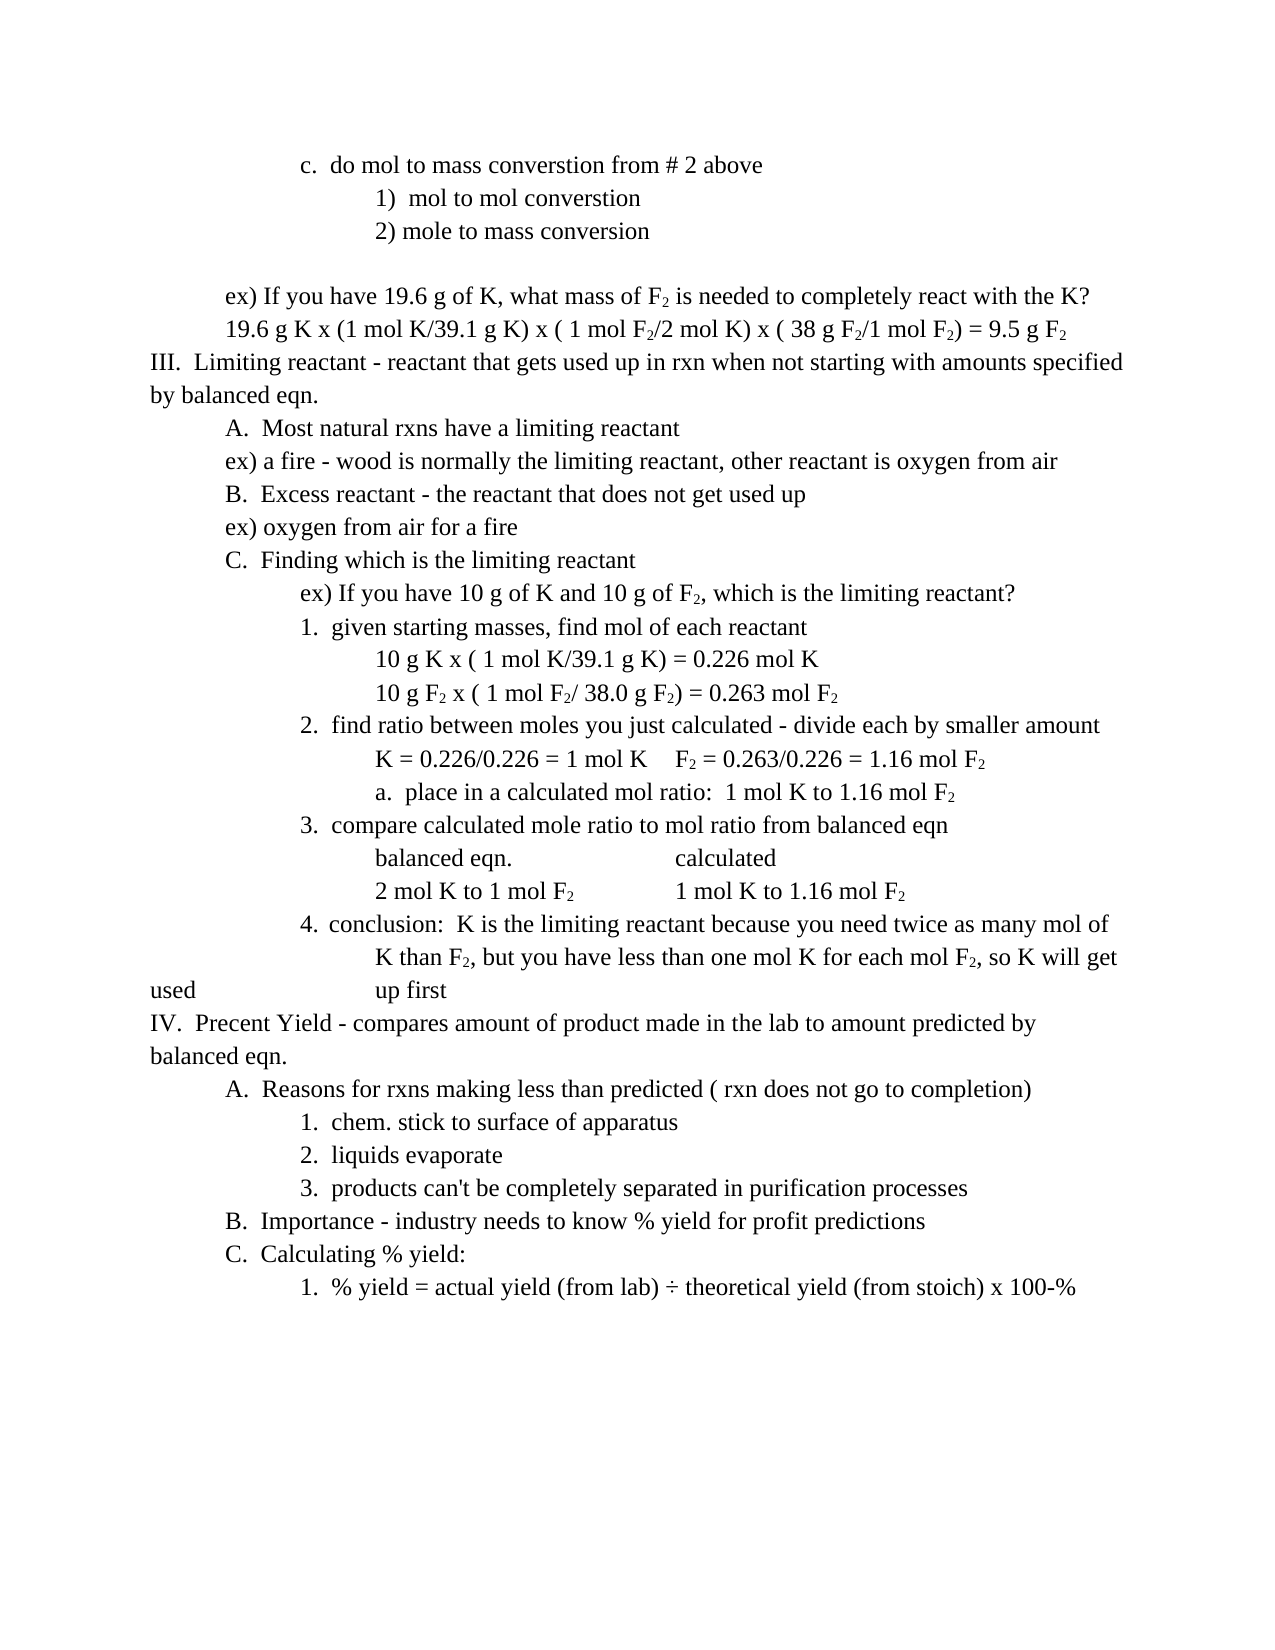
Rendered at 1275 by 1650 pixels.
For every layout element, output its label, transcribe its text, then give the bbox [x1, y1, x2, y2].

text A. Reasons for rxns making less than predicted ( rxn does not go to completion) [150, 1074, 1125, 1103]
text C. Calculating % yield: [150, 1239, 1125, 1268]
text A. Most natural rxns have a limiting reactant [150, 413, 1125, 442]
text 10 g K x ( 1 mol K/39.1 g K) = 0.226 mol K [150, 644, 1125, 673]
text IV. Precent Yield - compares amount of product made in the lab to amount predicted by balanced eqn. [150, 1008, 1125, 1069]
text B. Excess reactant - the reactant that does not get used up [150, 479, 1125, 508]
text ex) If you have 10 g of K and 10 g of F2, which is the limiting reactant? [150, 578, 1125, 607]
text a. place in a calculated mol ratio: 1 mol K to 1.16 mol F2 [150, 777, 1125, 805]
text III. Limiting reactant - reactant that gets used up in rxn when not starting with amounts specified by balanced eqn. [150, 347, 1125, 409]
text 1. chem. stick to surface of apparatus [150, 1107, 1125, 1136]
text 2. find ratio between moles you just calculated - divide each by smaller amount [150, 711, 1125, 739]
text ex) If you have 19.6 g of K, what mass of F2 is needed to completely react with the K? [150, 281, 1125, 310]
text 4. conclusion: K is the limiting reactant because you need twice as many mol of K than F2, but you have less than one mol K for each mol F2, so K will get used up first [150, 909, 1125, 1003]
text K = 0.226/0.226 = 1 mol K F2 = 0.263/0.226 = 1.16 mol F2 [150, 744, 1125, 772]
text C. Finding which is the limiting reactant [150, 546, 1125, 574]
text 1) mol to mol converstion [150, 183, 1125, 212]
text 3. products can't be completely separated in purification processes [150, 1173, 1125, 1202]
text B. Importance - industry needs to know % yield for profit predictions [150, 1206, 1125, 1235]
text ex) a fire - wood is normally the limiting reactant, other reactant is oxygen from air [150, 446, 1125, 475]
text 2. liquids evaporate [150, 1140, 1125, 1169]
text 19.6 g K x (1 mol K/39.1 g K) x ( 1 mol F2/2 mol K) x ( 38 g F2/1 mol F2) = 9.5 g F2 [150, 314, 1125, 343]
text 1. given starting masses, find mol of each reactant [150, 612, 1125, 640]
text 3. compare calculated mole ratio to mol ratio from balanced eqn [150, 810, 1125, 838]
text balanced eqn. calculated [150, 843, 1125, 871]
text 2) mole to mass conversion [150, 216, 1125, 245]
text 1. % yield = actual yield (from lab) ÷ theoretical yield (from stoich) x 100-% [150, 1272, 1125, 1301]
text 2 mol K to 1 mol F2 1 mol K to 1.16 mol F2 [150, 876, 1125, 904]
text c. do mol to mass converstion from # 2 above [150, 150, 1125, 179]
text 10 g F2 x ( 1 mol F2/ 38.0 g F2) = 0.263 mol F2 [150, 678, 1125, 706]
text ex) oxygen from air for a fire [150, 512, 1125, 541]
